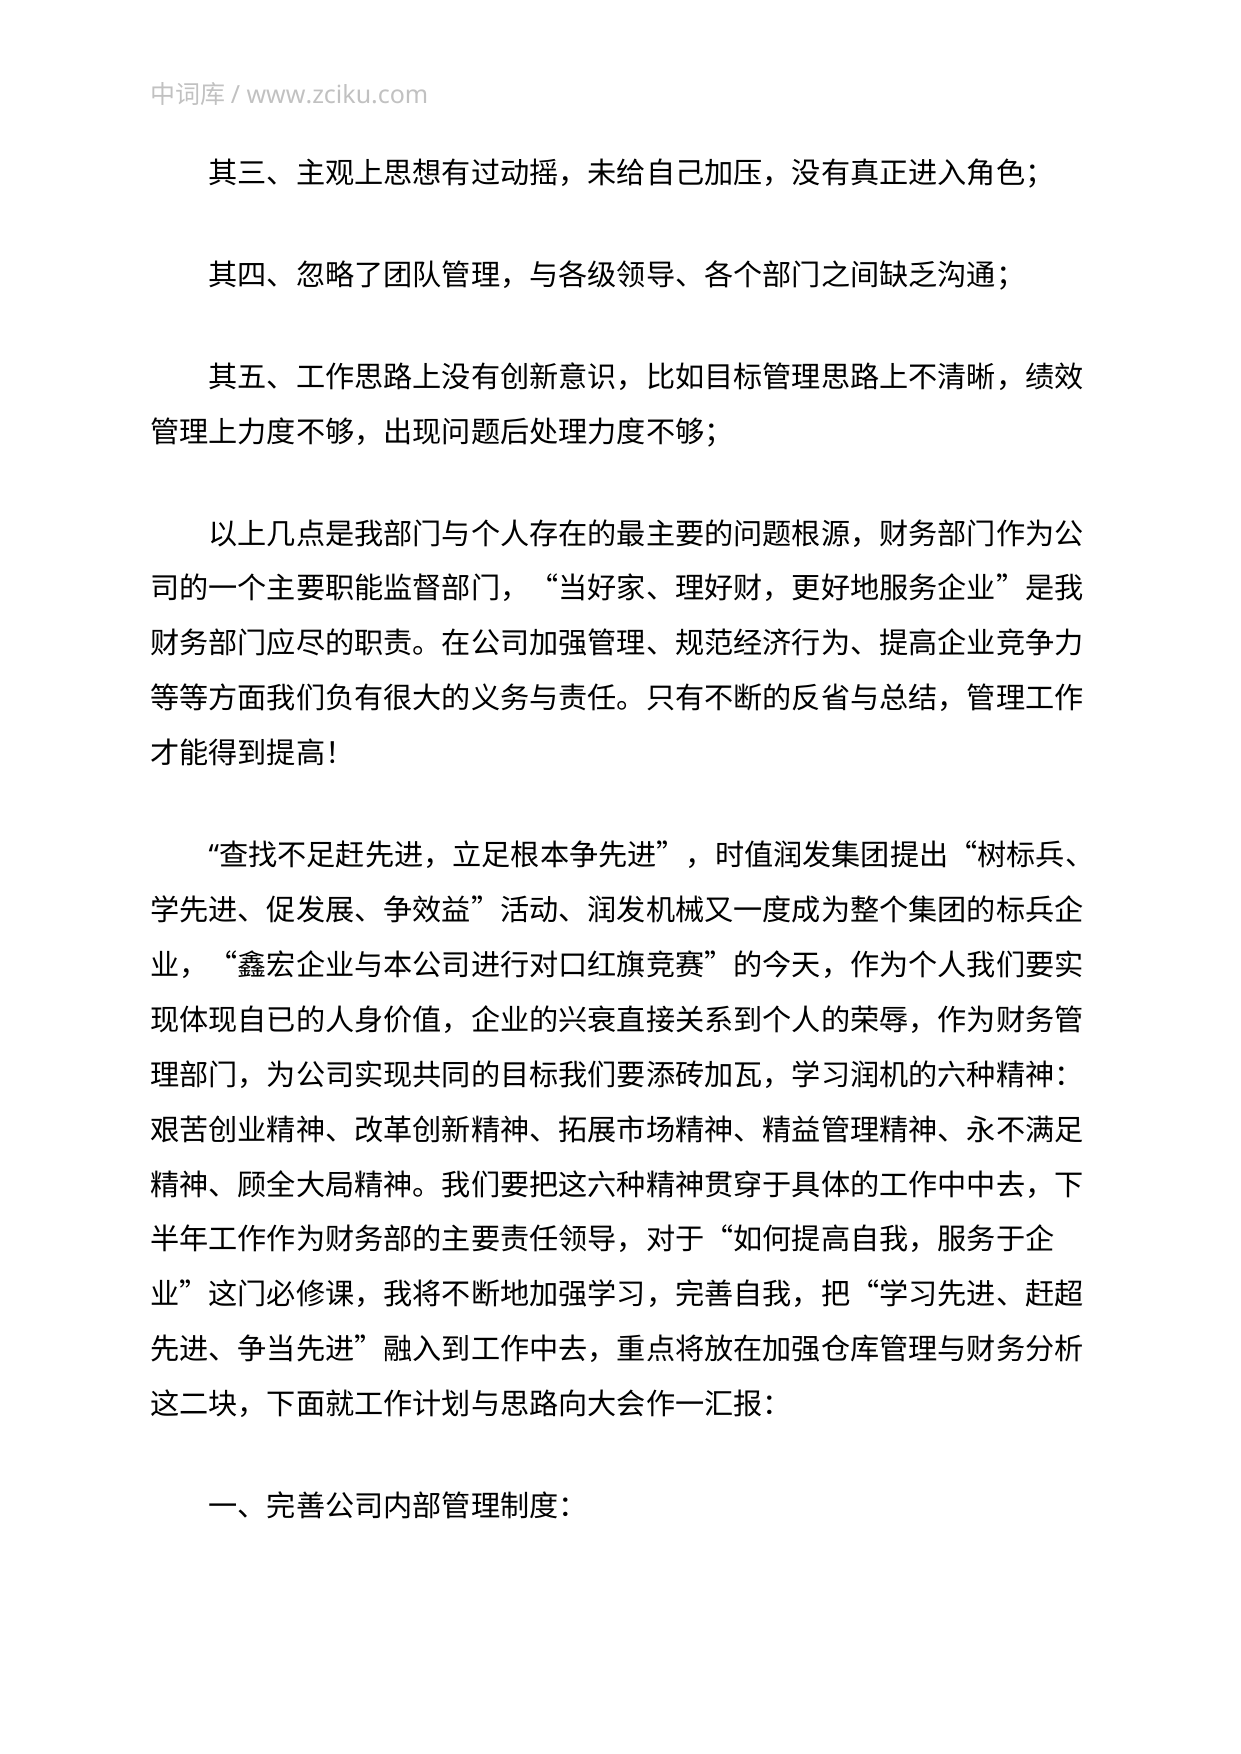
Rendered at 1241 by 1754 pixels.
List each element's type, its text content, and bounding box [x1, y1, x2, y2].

text 一、完善公司内部管理制度： [150, 1482, 1090, 1525]
text “查找不足赶先进，立足根本争先进”，时值润发集团提出“树标兵、学先进、促发展、争效益”活动、润发机械又一度成为整个集团的标兵企业，“鑫宏企业与本公司进行对口红旗竞赛”的今天，作为个人我们要实现体现自已的人身价值，企业的兴衰直接关系到个人的荣辱，作为财务管理部门，为公司实现共同的目标我们要添砖加瓦，学习润机的六种精神：艰苦创业精神、改革创新精神、拓展市场精神、精益管理精神、永不满足精神、顾全大局精神。我们要把这六种精神贯穿于具体的工作中中去，下半年工作作为财务部的主要责任领导，对于“如何提高自我，服务于企业”这门必修课，我将不断地加强学习，完善自我，把“学习先进、赶超先进、争当先进”融入到工作中去，重点将放在加强仓库管理与财务分析这二块，下面就工作计划与思路向大会作一汇报： [150, 832, 1090, 1423]
text 以上几点是我部门与个人存在的最主要的问题根源，财务部门作为公司的一个主要职能监督部门，“当好家、理好财，更好地服务企业”是我财务部门应尽的职责。在公司加强管理、规范经济行为、提高企业竞争力等等方面我们负有很大的义务与责任。只有不断的反省与总结，管理工作才能得到提高！ [150, 510, 1090, 772]
text 其四、忽略了团队管理，与各级领导、各个部门之间缺乏沟通； [150, 252, 1090, 294]
text 其五、工作思路上没有创新意识，比如目标管理思路上不清晰，绩效管理上力度不够，出现问题后处理力度不够； [150, 353, 1090, 451]
text 其三、主观上思想有过动摇，未给自己加压，没有真正进入角色； [150, 150, 1090, 192]
